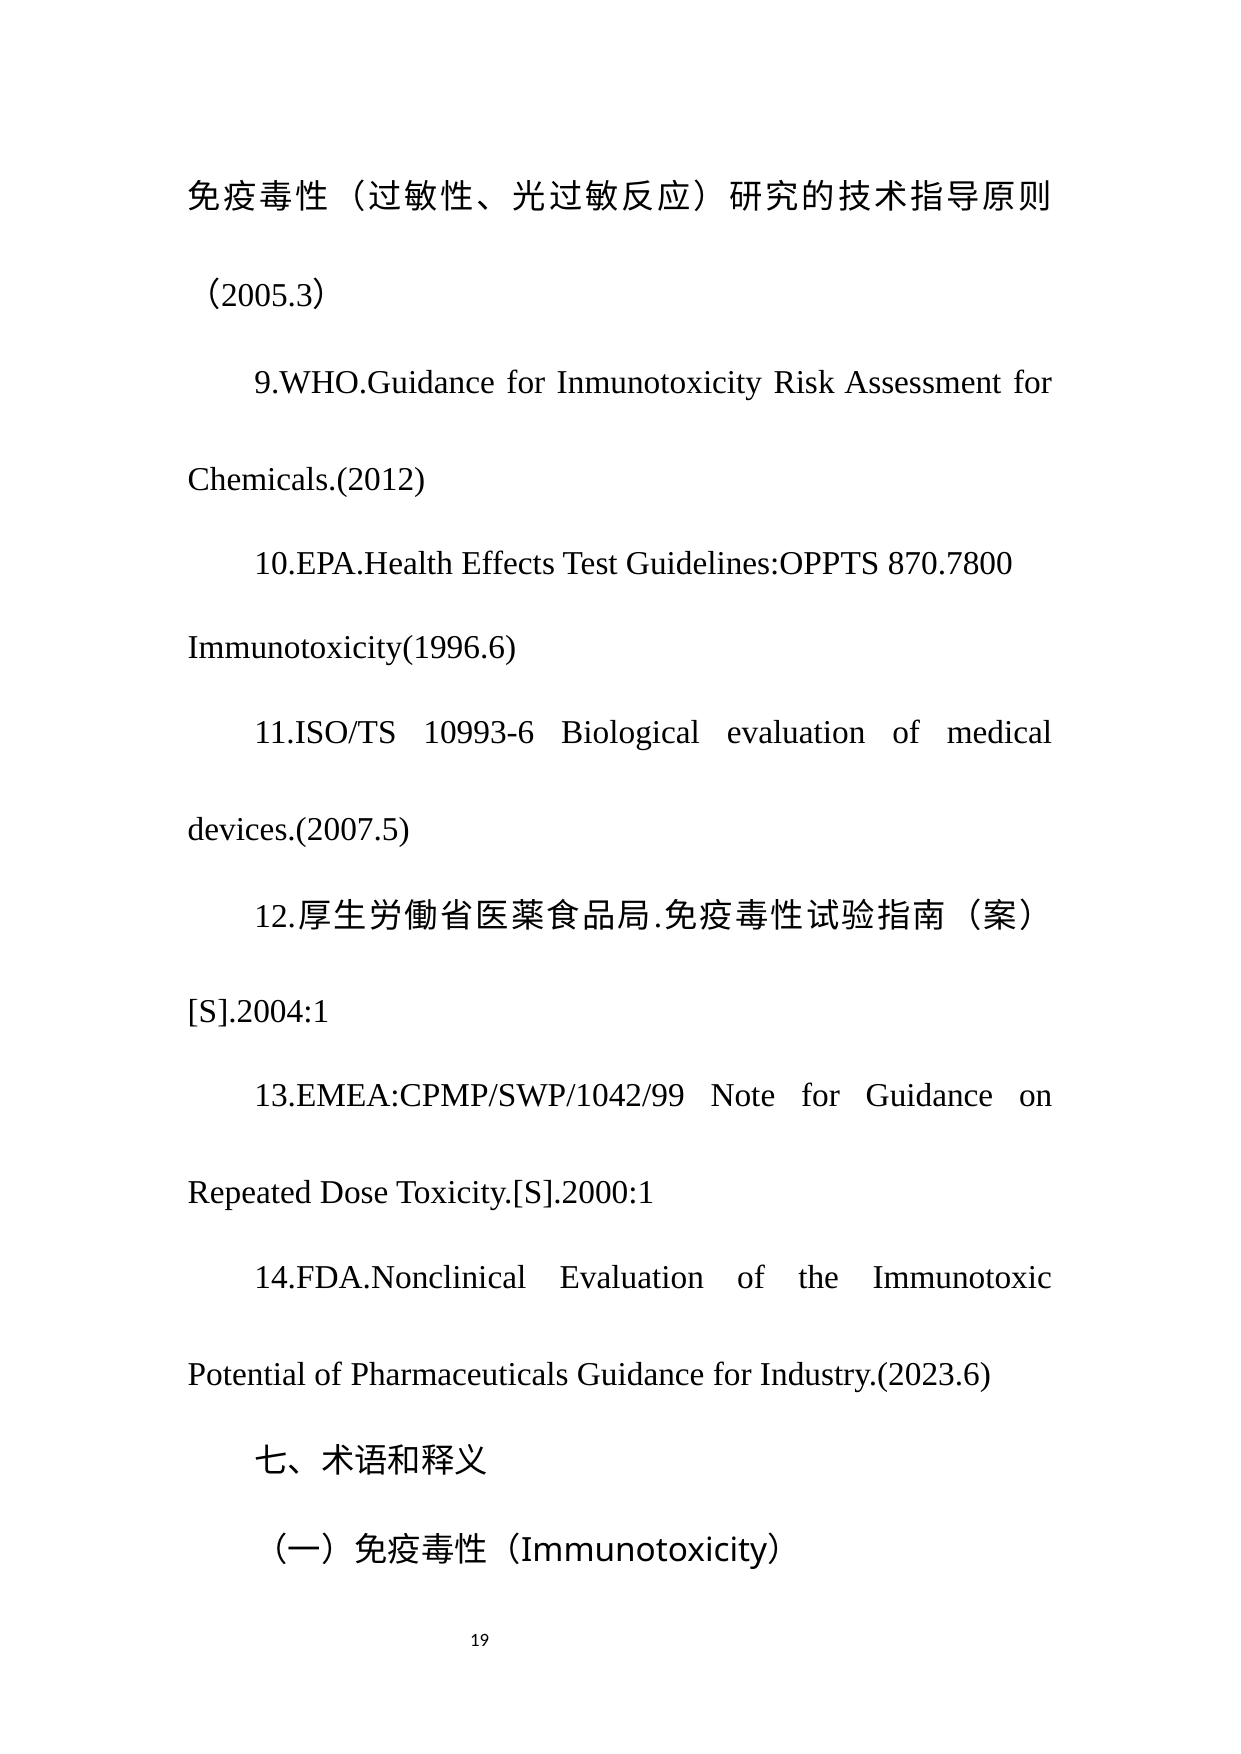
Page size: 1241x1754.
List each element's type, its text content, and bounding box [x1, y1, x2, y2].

list 11.ISO/TS 10993-6 Biological evaluation of medical devices.(2007.5) [187, 698, 1053, 861]
list 12.厚生労働省医薬食品局.免疫毒性试验指南（案）[S].2004:1 [187, 880, 1053, 1043]
text Immunotoxicity(1996.6) [187, 614, 1053, 679]
list 13.EMEA:CPMP/SWP/1042/99 Note for Guidance on Repeated Dose Toxicity.[S].2000:1 [187, 1062, 1053, 1224]
text 9.WHO.Guidance for Inmunotoxicity Risk Assessment for Chemicals.(2012) [187, 348, 1053, 511]
text 10.EPA.Health Effects Test Guidelines:OPPTS 870.7800 [187, 530, 1053, 595]
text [187, 162, 1053, 324]
text （一）免疫毒性（Immunotoxicity） [187, 1514, 1053, 1579]
list 14.FDA.Nonclinical Evaluation of the Immunotoxic Potential of Pharmaceuticals Guidance for Industry.(2023.6) [187, 1243, 1053, 1406]
text 七、术语和释义 [187, 1425, 1053, 1490]
